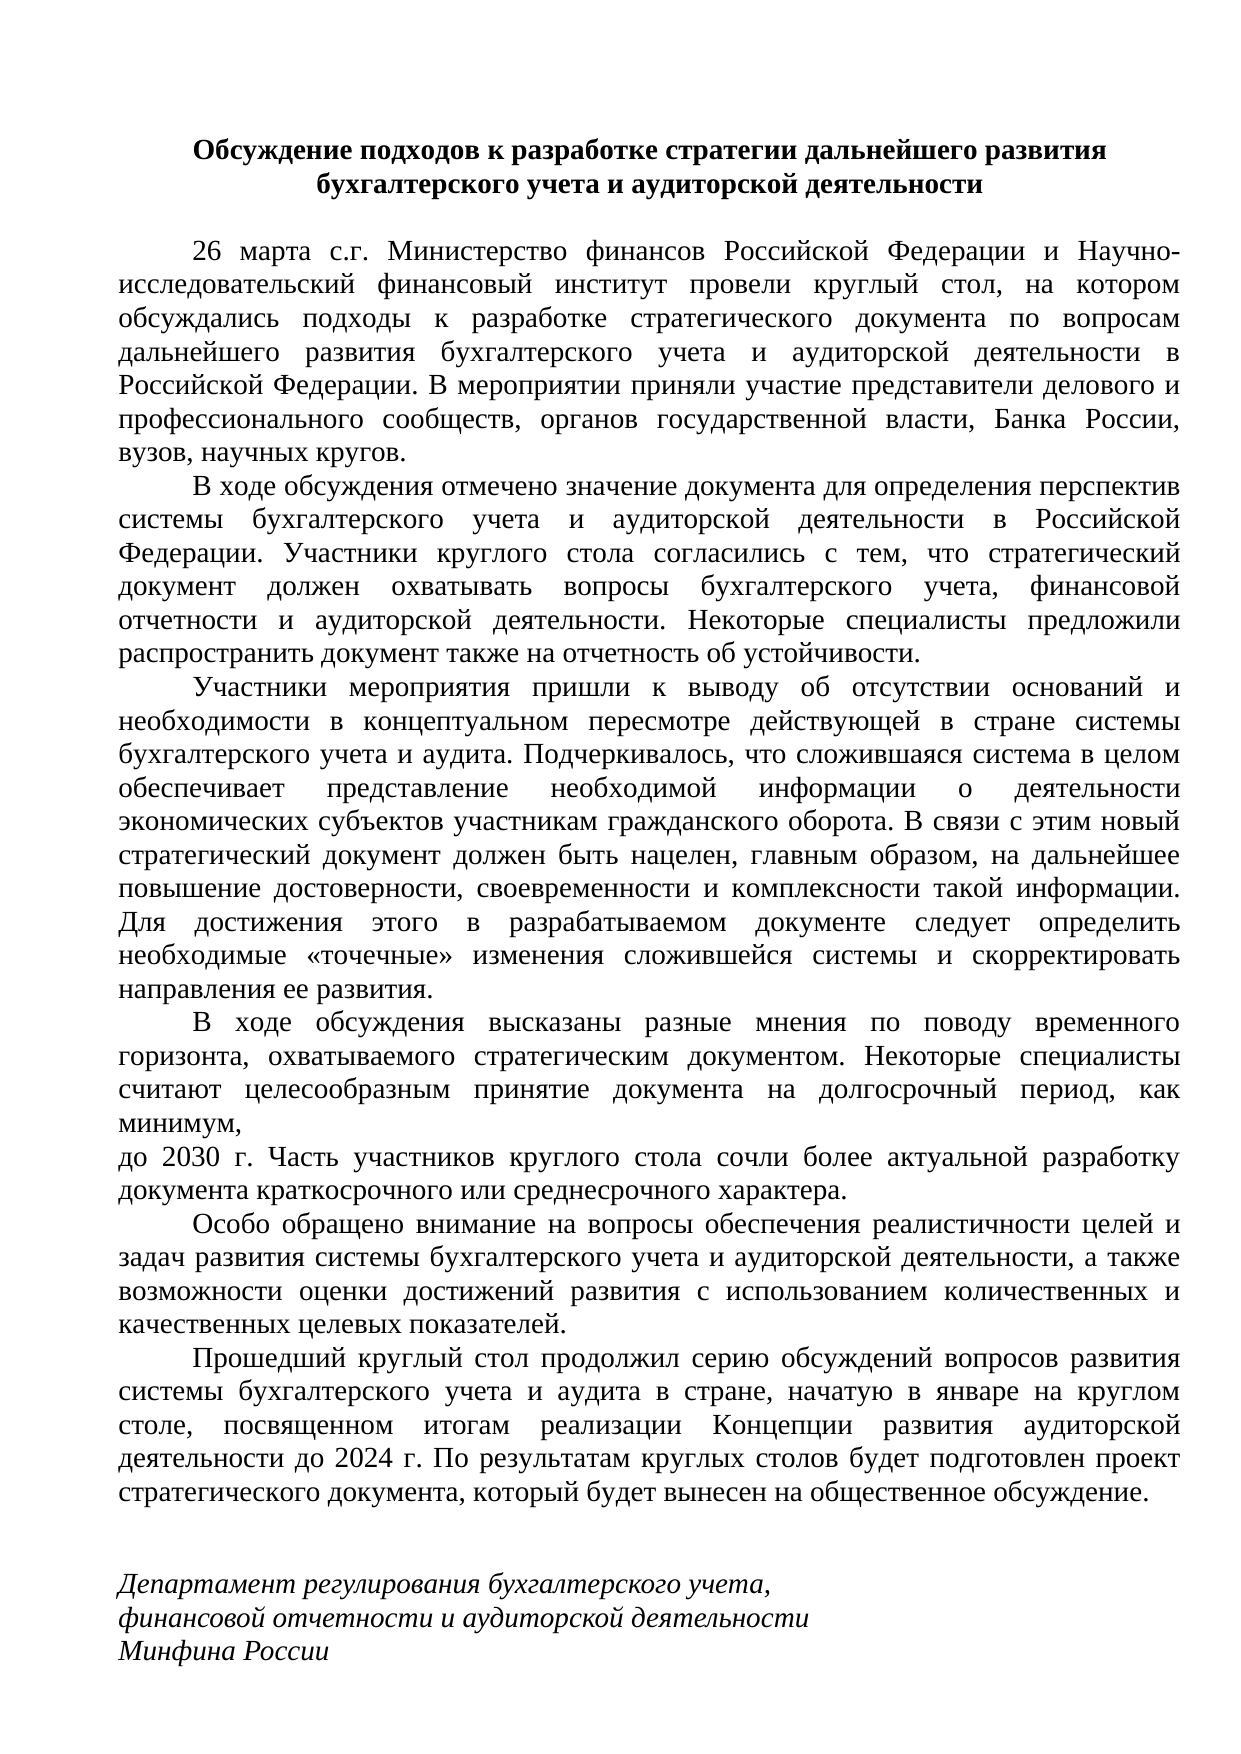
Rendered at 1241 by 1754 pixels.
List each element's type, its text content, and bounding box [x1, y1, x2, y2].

text Обсуждение подходов к разработке стратегии дальнейшего развития бухгалтерского учета и аудиторской деятельности [118, 132, 1181, 199]
text Минфина России [118, 1633, 1181, 1667]
text В ходе обсуждения отмечено значение документа для определения перспектив системы бухгалтерского учета и аудиторской деятельности в Российской Федерации. Участники круглого стола согласились с тем, что стратегический документ должен охватывать вопросы бухгалтерского учета, финансовой отчетности и аудиторской деятельности. Некоторые специалисты предложили распространить документ также на отчетность об устойчивости. [118, 468, 1181, 669]
text Прошедший круглый стол продолжил серию обсуждений вопросов развития системы бухгалтерского учета и аудита в стране, начатую в январе на круглом столе, посвященном итогам реализации Концепции развития аудиторской деятельности до 2024 г. По результатам круглых столов будет подготовлен проект стратегического документа, который будет вынесен на общественное обсуждение. [118, 1340, 1181, 1508]
text 26 марта с.г. Министерство финансов Российской Федерации и Научно-исследовательский финансовый институт провели круглый стол, на котором обсуждались подходы к разработке стратегического документа по вопросам дальнейшего развития бухгалтерского учета и аудиторской деятельности в Российской Федерации. В мероприятии приняли участие представители делового и профессионального сообществ, органов государственной власти, Банка России, вузов, научных кругов. [118, 233, 1181, 468]
text Участники мероприятия пришли к выводу об отсутствии оснований и необходимости в концептуальном пересмотре действующей в стране системы бухгалтерского учета и аудита. Подчеркивалось, что сложившаяся система в целом обеспечивает представление необходимой информации о деятельности экономических субъектов участникам гражданского оборота. В связи с этим новый стратегический документ должен быть нацелен, главным образом, на дальнейшее повышение достоверности, своевременности и комплексности такой информации. Для достижения этого в разрабатываемом документе следует определить необходимые «точечные» изменения сложившейся системы и скорректировать направления ее развития. [118, 669, 1181, 1004]
text Департамент регулирования бухгалтерского учета, [118, 1566, 1181, 1600]
text финансовой отчетности и аудиторской деятельности [118, 1600, 1181, 1633]
text Особо обращено внимание на вопросы обеспечения реалистичности целей и задач развития системы бухгалтерского учета и аудиторской деятельности, а также возможности оценки достижений развития с использованием количественных и качественных целевых показателей. [118, 1206, 1181, 1340]
text В ходе обсуждения высказаны разные мнения по поводу временного горизонта, охватываемого стратегическим документом. Некоторые специалисты считают целесообразным принятие документа на долгосрочный период, как минимум, до 2030 г. Часть участников круглого стола сочли более актуальной разработку документа краткосрочного или среднесрочного характера. [118, 1004, 1181, 1206]
